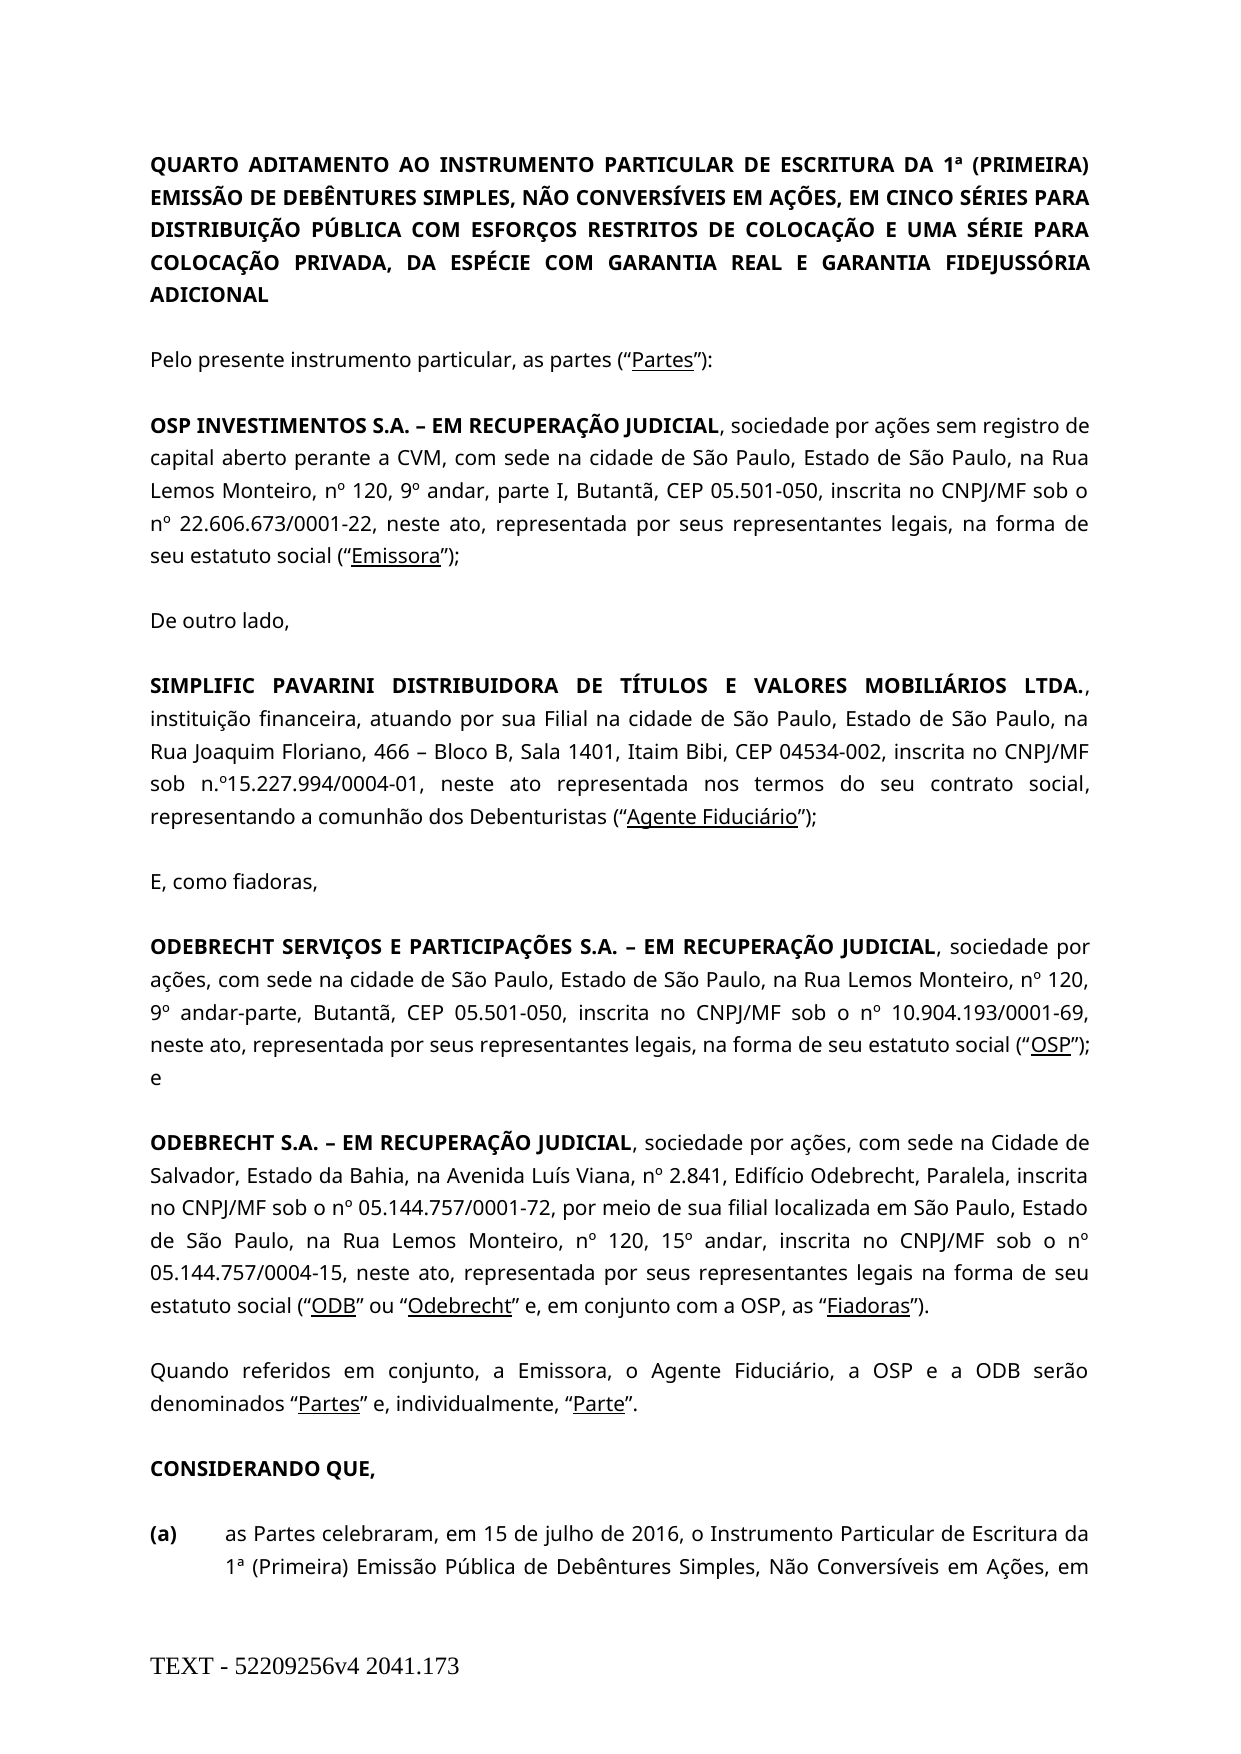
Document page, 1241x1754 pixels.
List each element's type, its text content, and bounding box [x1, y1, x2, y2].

text CONSIDERANDO QUE, [150, 1454, 1090, 1483]
text De outro lado, [150, 606, 1090, 635]
text OSP INVESTIMENTOS S.A. – em recuperação judicial, sociedade por ações sem registro de capital aberto perante a CVM, com sede na cidade de São Paulo, Estado de São Paulo, na Rua Lemos Monteiro, nº 120, 9º andar, parte I, Butantã, CEP 05.501-050, inscrita no CNPJ/MF sob o nº 22.606.673/0001-22, neste ato, representada por seus representantes legais, na forma de seu estatuto social (“Emissora”); [150, 411, 1090, 570]
text ODEBRECHT SERVIÇOS E PARTICIPAÇÕES S.A. – EM RECUPERAÇÃO JUDICIAL, sociedade por ações, com sede na cidade de São Paulo, Estado de São Paulo, na Rua Lemos Monteiro, nº 120, 9º andar-parte, Butantã, CEP 05.501-050, inscrita no CNPJ/MF sob o nº 10.904.193/0001-69, neste ato, representada por seus representantes legais, na forma de seu estatuto social (“OSP”); e [150, 932, 1090, 1091]
text SIMPLIFIC PAVARINI DISTRIBUIDORA DE TÍTULOS E VALORES MOBILIÁRIOS LTDA., instituição financeira, atuando por sua Filial na cidade de São Paulo, Estado de São Paulo, na Rua Joaquim Floriano, 466 – Bloco B, Sala 1401, Itaim Bibi, CEP 04534-002, inscrita no CNPJ/MF sob n.º15.227.994/0004-01, neste ato representada nos termos do seu contrato social, representando a comunhão dos Debenturistas (“Agente Fiduciário”); [150, 672, 1090, 831]
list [150, 1519, 1090, 1580]
text Pelo presente instrumento particular, as partes (“Partes”): [150, 346, 1090, 374]
text QUARTO ADITAMENTO AO INSTRUMENTO PARTICULAR DE ESCRITURA DA 1ª (PRIMEIRA) EMISSÃO DE DEBÊNTURES SIMPLES, NÃO CONVERSÍVEIS EM AÇÕES, EM CINCO SÉRIES PARA DISTRIBUIÇÃO PÚBLICA COM ESFORÇOS RESTRITOS DE COLOCAÇÃO E UMA SÉRIE PARA COLOCAÇÃO PRIVADA, DA ESPÉCIE COM GARANTIA REAL E GARANTIA FIDEJUSSÓRIA ADICIONAL [150, 150, 1090, 309]
text Quando referidos em conjunto, a Emissora, o Agente Fiduciário, a OSP e a ODB serão denominados “Partes” e, individualmente, “Parte”. [150, 1356, 1090, 1417]
text E, como fiadoras, [150, 867, 1090, 896]
text ODEBRECHT S.A. – EM RECUPERAÇÃO JUDICIAL, sociedade por ações, com sede na Cidade de Salvador, Estado da Bahia, na Avenida Luís Viana, nº 2.841, Edifício Odebrecht, Paralela, inscrita no CNPJ/MF sob o nº 05.144.757/0001-72, por meio de sua filial localizada em São Paulo, Estado de São Paulo, na Rua Lemos Monteiro, nº 120, 15º andar, inscrita no CNPJ/MF sob o nº 05.144.757/0004-15, neste ato, representada por seus representantes legais na forma de seu estatuto social (“ODB” ou “Odebrecht” e, em conjunto com a OSP, as “Fiadoras”). [150, 1128, 1090, 1319]
